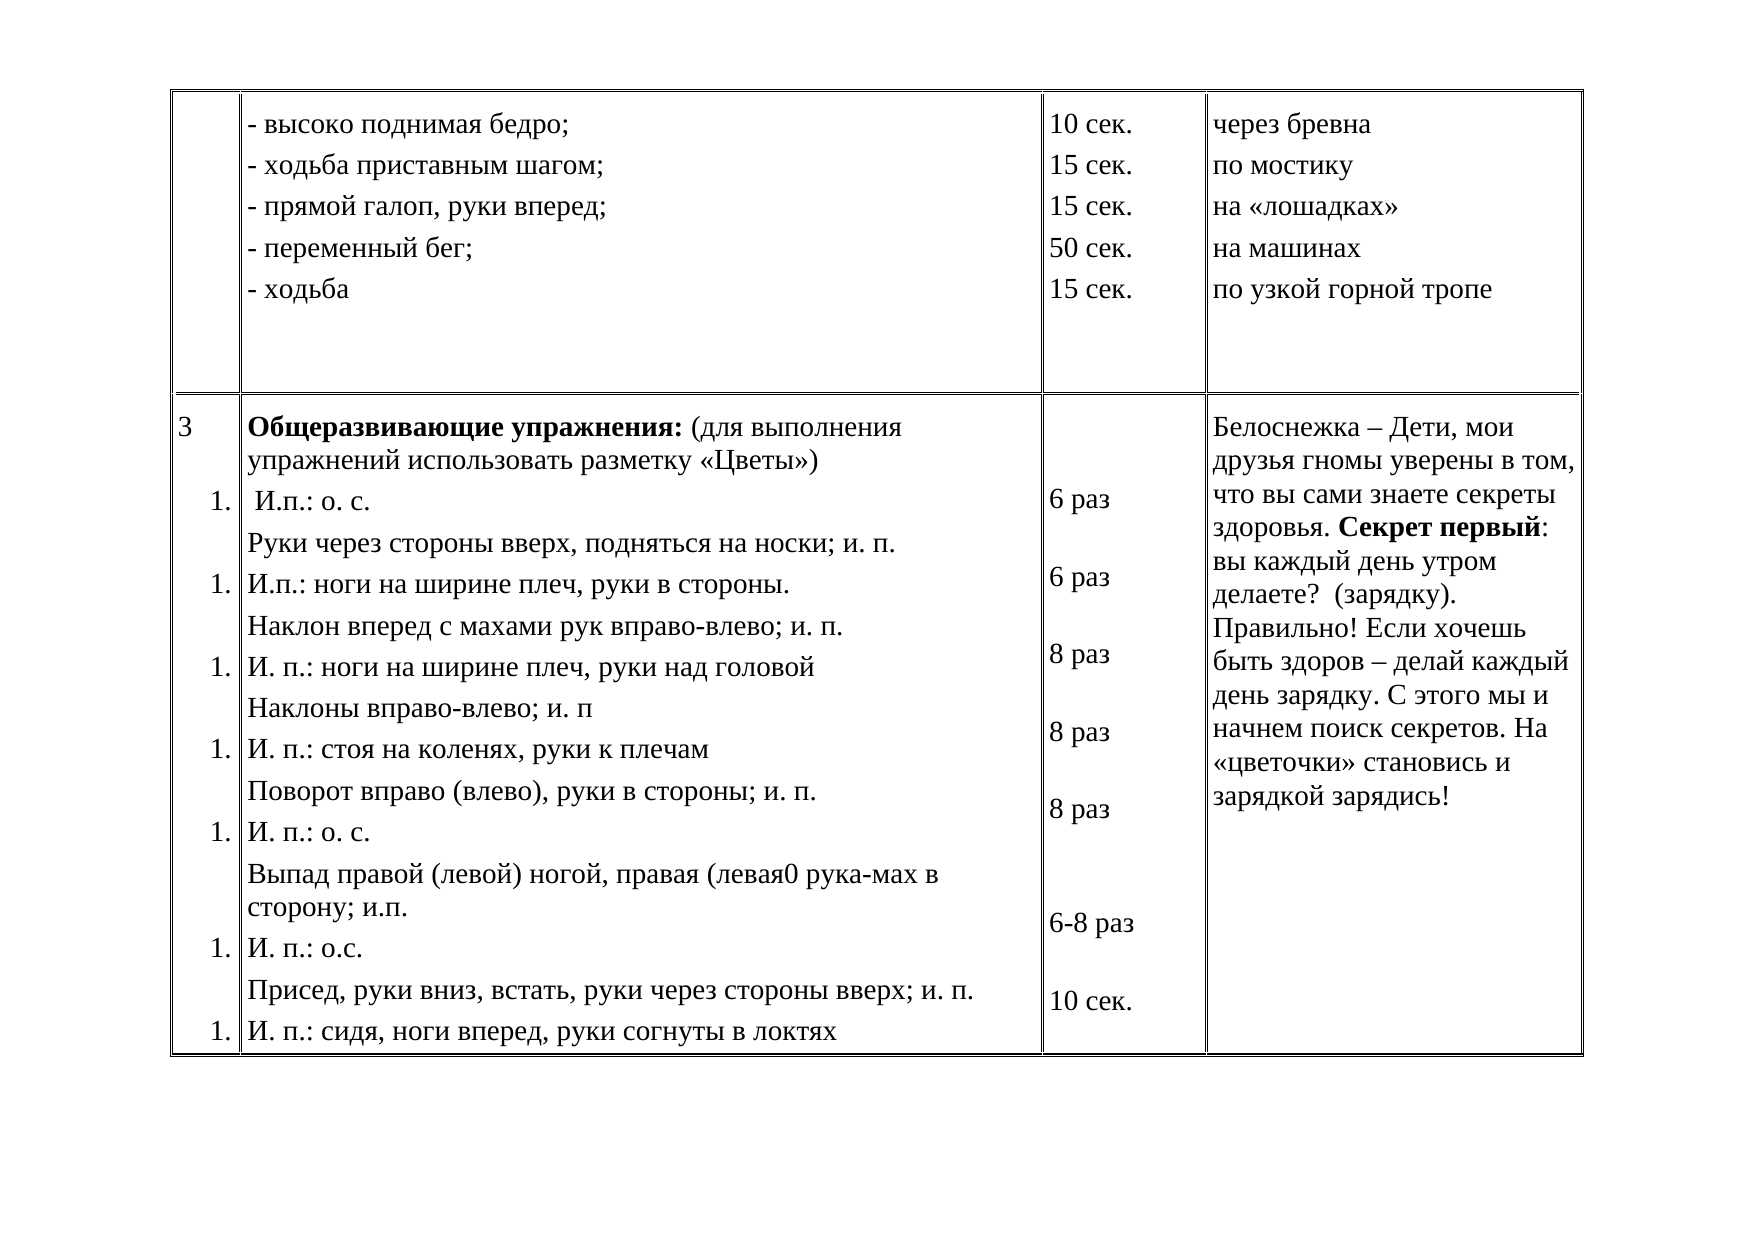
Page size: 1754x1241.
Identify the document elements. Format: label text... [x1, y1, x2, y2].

table_cell 2 [173, 92, 241, 391]
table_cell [241, 92, 1043, 391]
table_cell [1206, 391, 1581, 1053]
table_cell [1043, 92, 1206, 391]
table_cell 3 [173, 391, 241, 1053]
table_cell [241, 395, 1043, 1053]
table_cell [1043, 395, 1206, 1053]
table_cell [1206, 92, 1581, 391]
